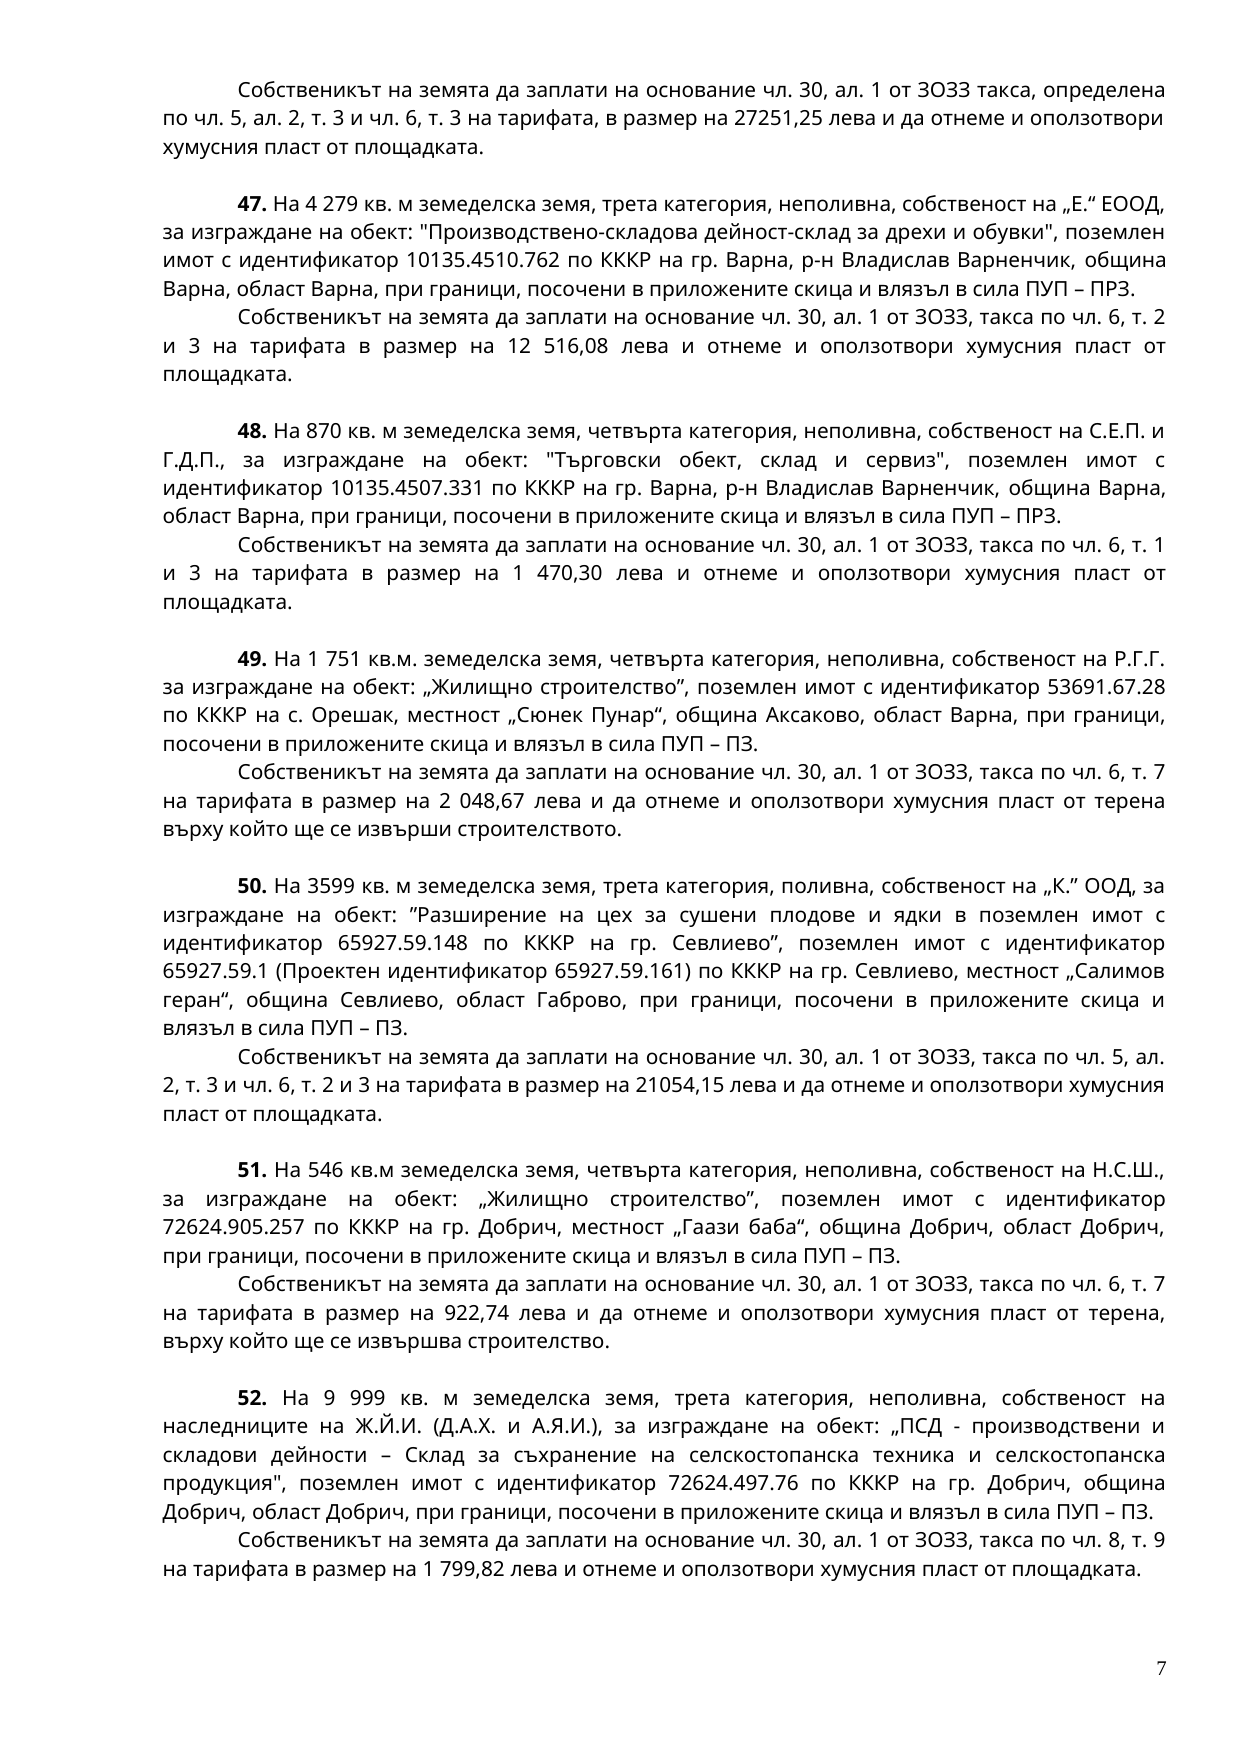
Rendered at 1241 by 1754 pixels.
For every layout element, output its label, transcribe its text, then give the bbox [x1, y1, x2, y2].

text Собственикът на земята да заплати на основание чл. 30, ал. 1 от ЗОЗЗ, такса по чл. 8, т. 9 на тарифата в размер на 1 799,82 лева и отнеме и оползотвори хумусния пласт от площадката. [162, 1525, 1167, 1582]
text Собственикът на земята да заплати на основание чл. 30, ал. 1 от ЗОЗЗ, такса по чл. 6, т. 2 и 3 на тарифата в размер на 12 516,08 лева и отнеме и оползотвори хумусния пласт от площадката. [162, 302, 1167, 388]
text Собственикът на земята да заплати на основание чл. 30, ал. 1 от ЗОЗЗ, такса по чл. 6, т. 1 и 3 на тарифата в размер на 1 470,30 лева и отнеме и оползотвори хумусния пласт от площадката. [162, 530, 1167, 615]
text 50. На 3599 кв. м земеделска земя, трета категория, поливна, собственост на „К.” ООД, за изграждане на обект: ”Разширение на цех за сушени плодове и ядки в поземлен имот с идентификатор 65927.59.148 по КККР на гр. Севлиево”, поземлен имот с идентификатор 65927.59.1 (Проектен идентификатор 65927.59.161) по КККР на гр. Севлиево, местност „Салимов геран“, община Севлиево, област Габрово, при граници, посочени в приложените скица и влязъл в сила ПУП – ПЗ. [162, 871, 1167, 1042]
text Собственикът на земята да заплати на основание чл. 30, ал. 1 от ЗОЗЗ, такса по чл. 6, т. 7 на тарифата в размер на 2 048,67 лева и да отнеме и оползотвори хумусния пласт от терена върху който ще се извърши строителството. [162, 757, 1167, 843]
text 49. На 1 751 кв.м. земеделска земя, четвърта категория, неполивна, собственост на Р.Г.Г. за изграждане на обект: „Жилищно строителство”, поземлен имот с идентификатор 53691.67.28 по КККР на с. Орешак, местност „Сюнек Пунар“, община Аксаково, област Варна, при граници, посочени в приложените скица и влязъл в сила ПУП – ПЗ. [162, 644, 1167, 757]
text 48. На 870 кв. м земеделска земя, четвърта категория, неполивна, собственост на С.Е.П. и Г.Д.П., за изграждане на обект: "Търговски обект, склад и сервиз", поземлен имот с идентификатор 10135.4507.331 по КККР на гр. Варна, р-н Владислав Варненчик, община Варна, област Варна, при граници, посочени в приложените скица и влязъл в сила ПУП – ПРЗ. [162, 416, 1167, 530]
text Собственикът на земята да заплати на основание чл. 30, ал. 1 от ЗОЗЗ такса, определена по чл. 5, ал. 2, т. 3 и чл. 6, т. 3 на тарифата, в размер на 27251,25 лева и да отнеме и оползотвори хумусния пласт от площадката. [162, 75, 1167, 160]
text Собственикът на земята да заплати на основание чл. 30, ал. 1 от ЗОЗЗ, такса по чл. 5, ал. 2, т. 3 и чл. 6, т. 2 и 3 на тарифата в размер на 21054,15 лева и да отнеме и оползотвори хумусния пласт от площадката. [162, 1042, 1167, 1127]
text 52. На 9 999 кв. м земеделска земя, трета категория, неполивна, собственост на наследниците на Ж.Й.И. (Д.А.Х. и А.Я.И.), за изграждане на обект: „ПСД - производствени и складови дейности – Склад за съхранение на селскостопанска техника и селскостопанска продукция", поземлен имот с идентификатор 72624.497.76 по КККР на гр. Добрич, община Добрич, област Добрич, при граници, посочени в приложените скица и влязъл в сила ПУП – ПЗ. [162, 1383, 1167, 1525]
text 47. На 4 279 кв. м земеделска земя, трета категория, неполивна, собственост на „Е.“ ЕООД, за изграждане на обект: "Производствено-складова дейност-склад за дрехи и обувки", поземлен имот с идентификатор 10135.4510.762 по КККР на гр. Варна, р-н Владислав Варненчик, община Варна, област Варна, при граници, посочени в приложените скица и влязъл в сила ПУП – ПРЗ. [162, 189, 1167, 302]
text Собственикът на земята да заплати на основание чл. 30, ал. 1 от ЗОЗЗ, такса по чл. 6, т. 7 на тарифата в размер на 922,74 лева и да отнеме и оползотвори хумусния пласт от терена, върху който ще се извършва строителство. [162, 1269, 1167, 1355]
text 51. На 546 кв.м земеделска земя, четвърта категория, неполивна, собственост на Н.С.Ш., за изграждане на обект: „Жилищно строителство”, поземлен имот с идентификатор 72624.905.257 по КККР на гр. Добрич, местност „Гаази баба“, община Добрич, област Добрич, при граници, посочени в приложените скица и влязъл в сила ПУП – ПЗ. [162, 1156, 1167, 1269]
